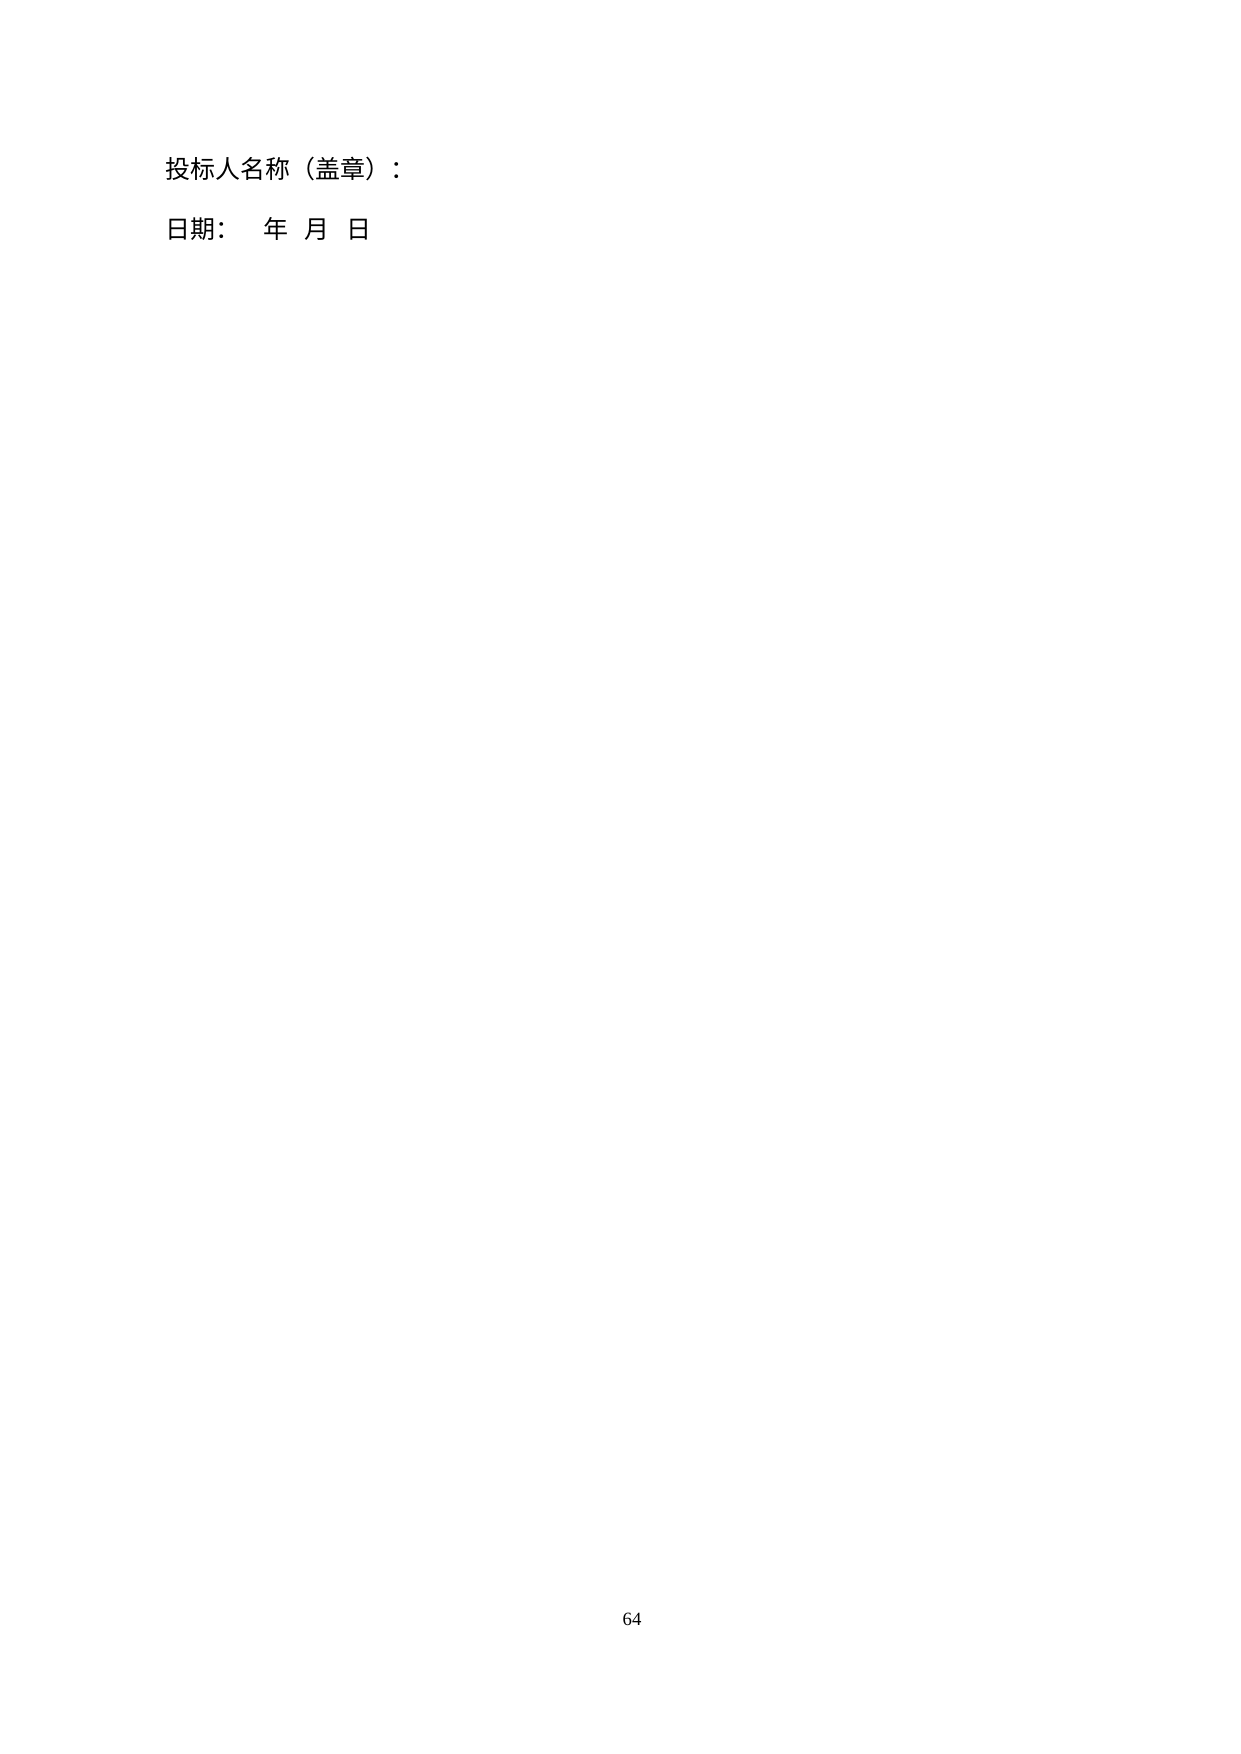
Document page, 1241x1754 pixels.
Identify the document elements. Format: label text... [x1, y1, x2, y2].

text 投标人名称（盖章）： [165, 150, 1183, 186]
text 日期： 年 月 日 [165, 209, 1183, 246]
